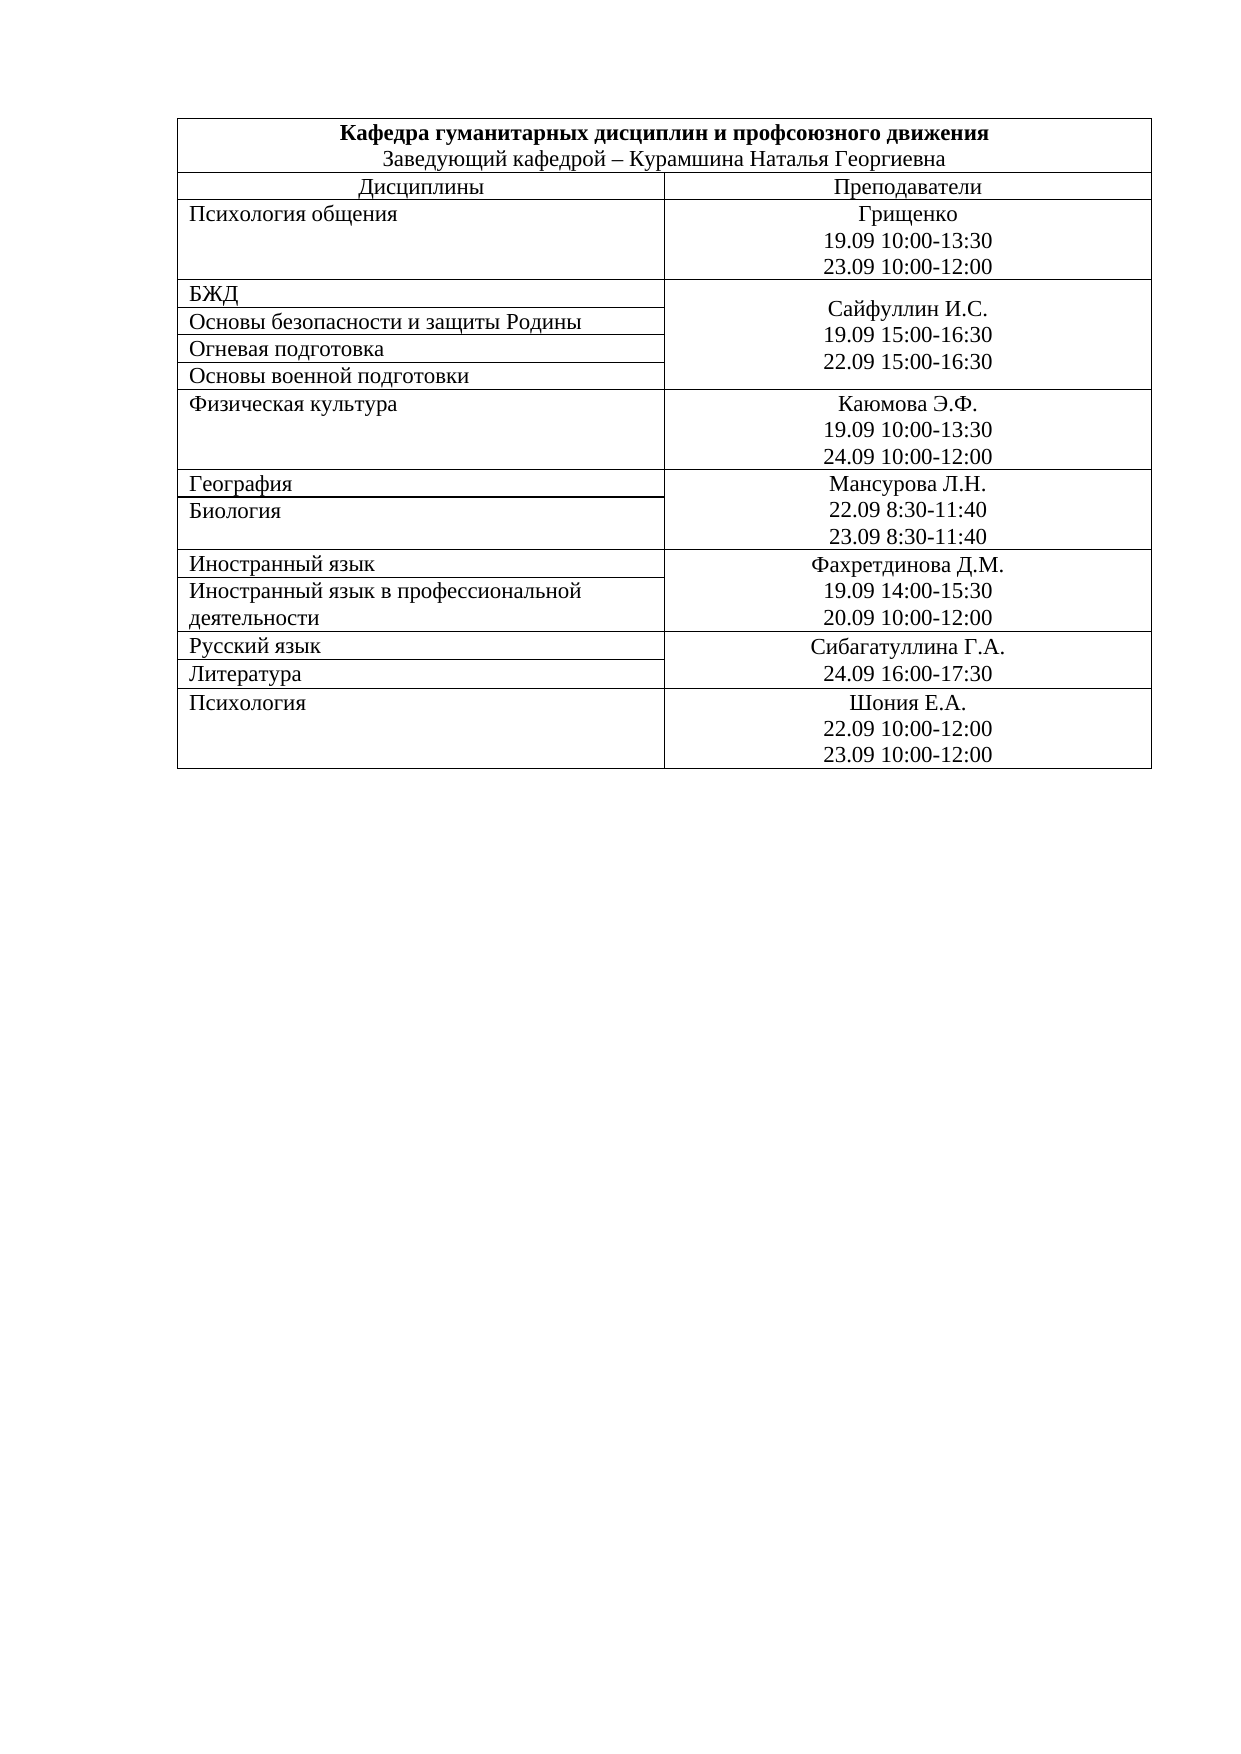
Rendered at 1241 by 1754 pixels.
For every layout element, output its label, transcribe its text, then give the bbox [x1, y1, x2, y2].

table_cell Психология [178, 689, 664, 768]
table_cell Основы безопасности и защиты Родины [178, 308, 664, 334]
table_cell Сайфуллин И.С. 19.09 15:00-16:30 22.09 15:00-16:30 [665, 280, 1151, 389]
table_cell География [178, 470, 664, 496]
table_cell Иностранный язык в профессиональной деятельности [178, 578, 664, 631]
table_cell Мансурова Л.Н. 22.09 8:30-11:40 23.09 8:30-11:40 [665, 470, 1151, 549]
table_cell Шония Е.А. 22.09 10:00-12:00 23.09 10:00-12:00 [665, 689, 1151, 768]
table_cell Преподаватели [665, 173, 1151, 199]
table_cell БЖД [178, 280, 664, 307]
table_cell Основы военной подготовки [178, 363, 664, 389]
table_cell Дисциплины [178, 173, 664, 199]
table_cell Иностранный язык [178, 550, 664, 577]
table_cell Огневая подготовка [178, 335, 664, 362]
table_cell Биология [178, 498, 664, 549]
table_cell Грищенко 19.09 10:00-13:30 23.09 10:00-12:00 [665, 200, 1151, 279]
table_cell Фахретдинова Д.М. 19.09 14:00-15:30 20.09 10:00-12:00 [665, 550, 1151, 631]
table_header Кафедра гуманитарных дисциплин и профсоюзного движения Заведующий кафедрой – Курамшина Наталья Георгиевна [178, 119, 1151, 172]
table_cell Психология общения [178, 200, 664, 279]
table_cell Сибагатуллина Г.А. 24.09 16:00-17:30 [665, 632, 1151, 688]
table_cell Литература [178, 660, 664, 688]
table_cell Физическая культура [178, 390, 664, 469]
table_cell Каюмова Э.Ф. 19.09 10:00-13:30 24.09 10:00-12:00 [665, 390, 1151, 469]
table_cell Русский язык [178, 632, 664, 659]
